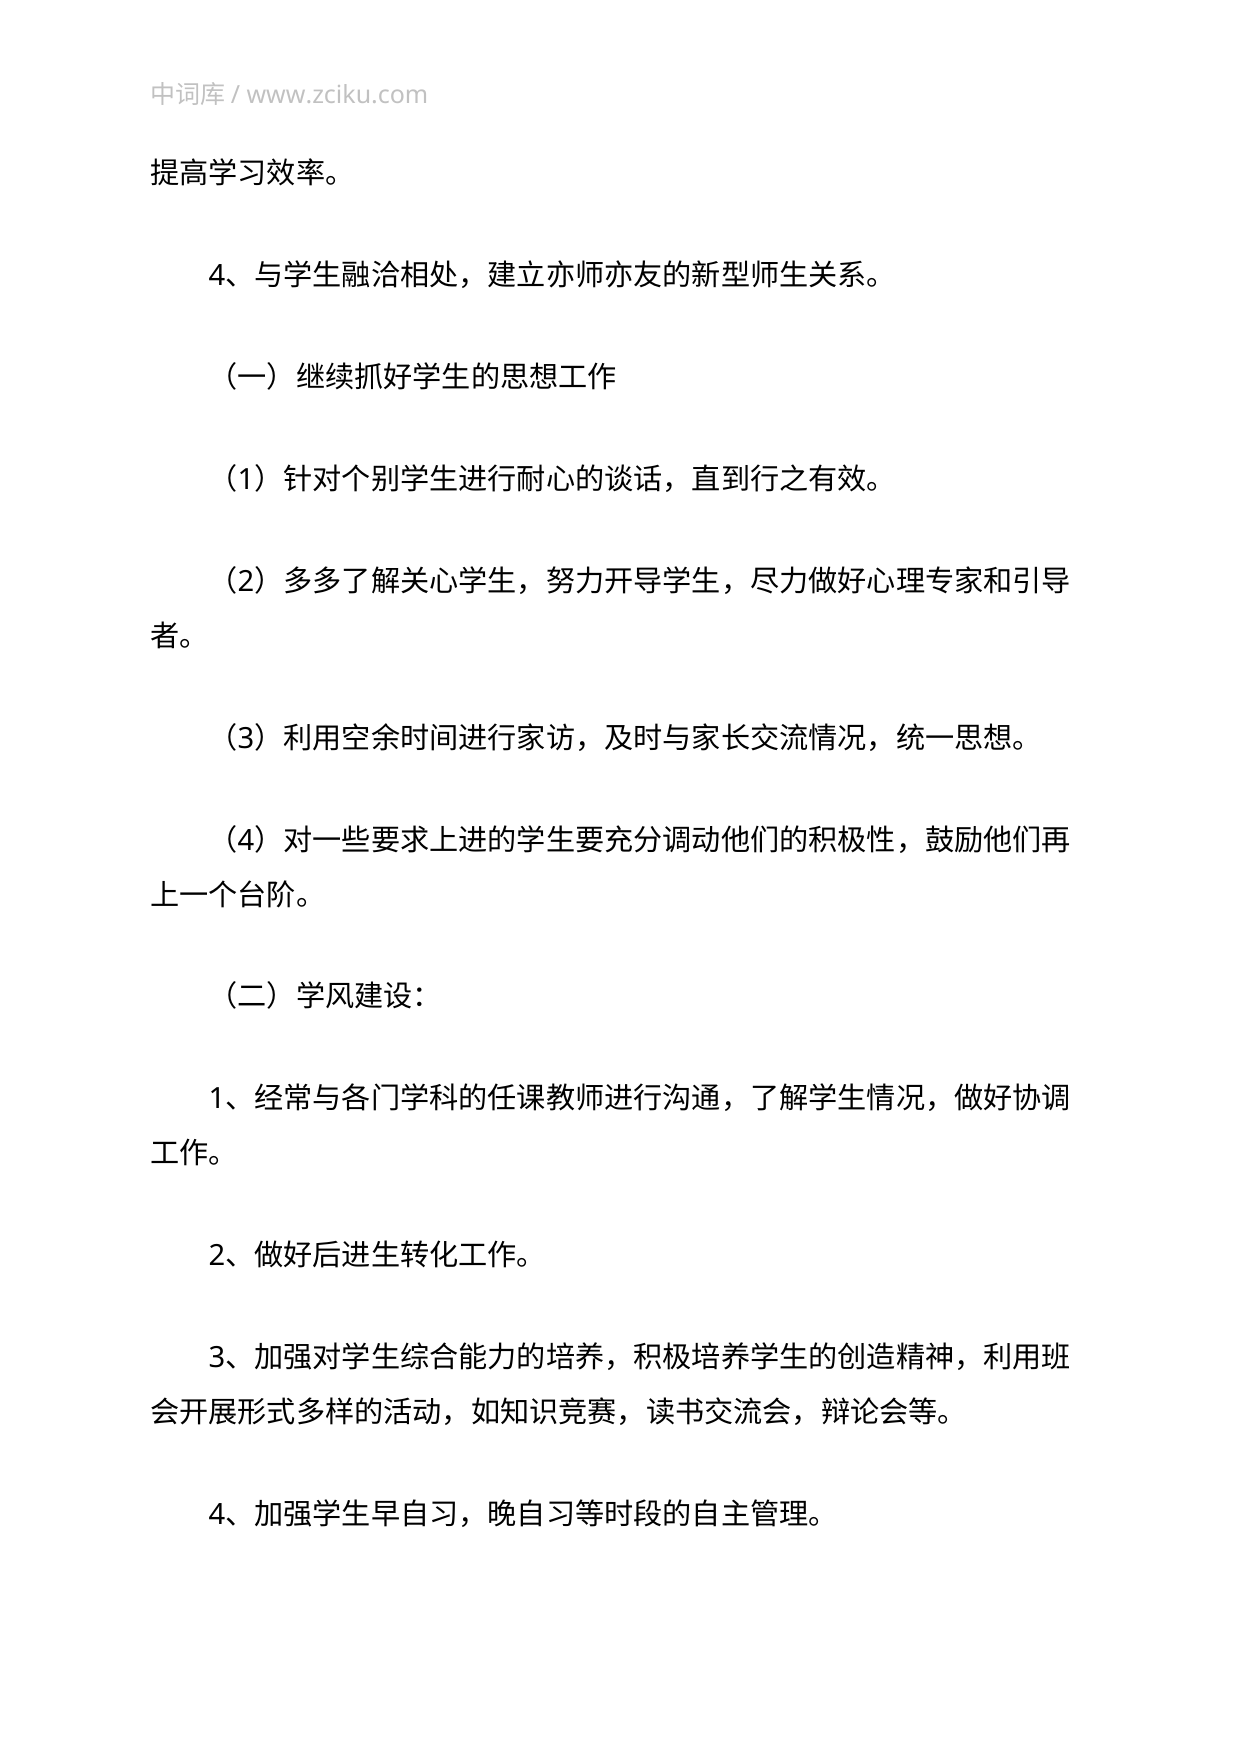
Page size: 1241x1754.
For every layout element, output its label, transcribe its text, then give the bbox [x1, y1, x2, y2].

text 2、做好后进生转化工作。 [150, 1232, 1090, 1274]
text （4）对一些要求上进的学生要充分调动他们的积极性，鼓励他们再上一个台阶。 [150, 816, 1090, 913]
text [150, 150, 1090, 192]
text 1、经常与各门学科的任课教师进行沟通，了解学生情况，做好协调工作。 [150, 1075, 1090, 1172]
text 4、与学生融洽相处，建立亦师亦友的新型师生关系。 [150, 252, 1090, 294]
text （2）多多了解关心学生，努力开导学生，尽力做好心理专家和引导者。 [150, 557, 1090, 655]
text （1）针对个别学生进行耐心的谈话，直到行之有效。 [150, 456, 1090, 498]
text 4、加强学生早自习，晚自习等时段的自主管理。 [150, 1490, 1090, 1533]
text 3、加强对学生综合能力的培养，积极培养学生的创造精神，利用班会开展形式多样的活动，如知识竞赛，读书交流会，辩论会等。 [150, 1333, 1090, 1431]
text （二）学风建设： [150, 973, 1090, 1015]
text （一）继续抓好学生的思想工作 [150, 354, 1090, 396]
text （3）利用空余时间进行家访，及时与家长交流情况，统一思想。 [150, 714, 1090, 757]
